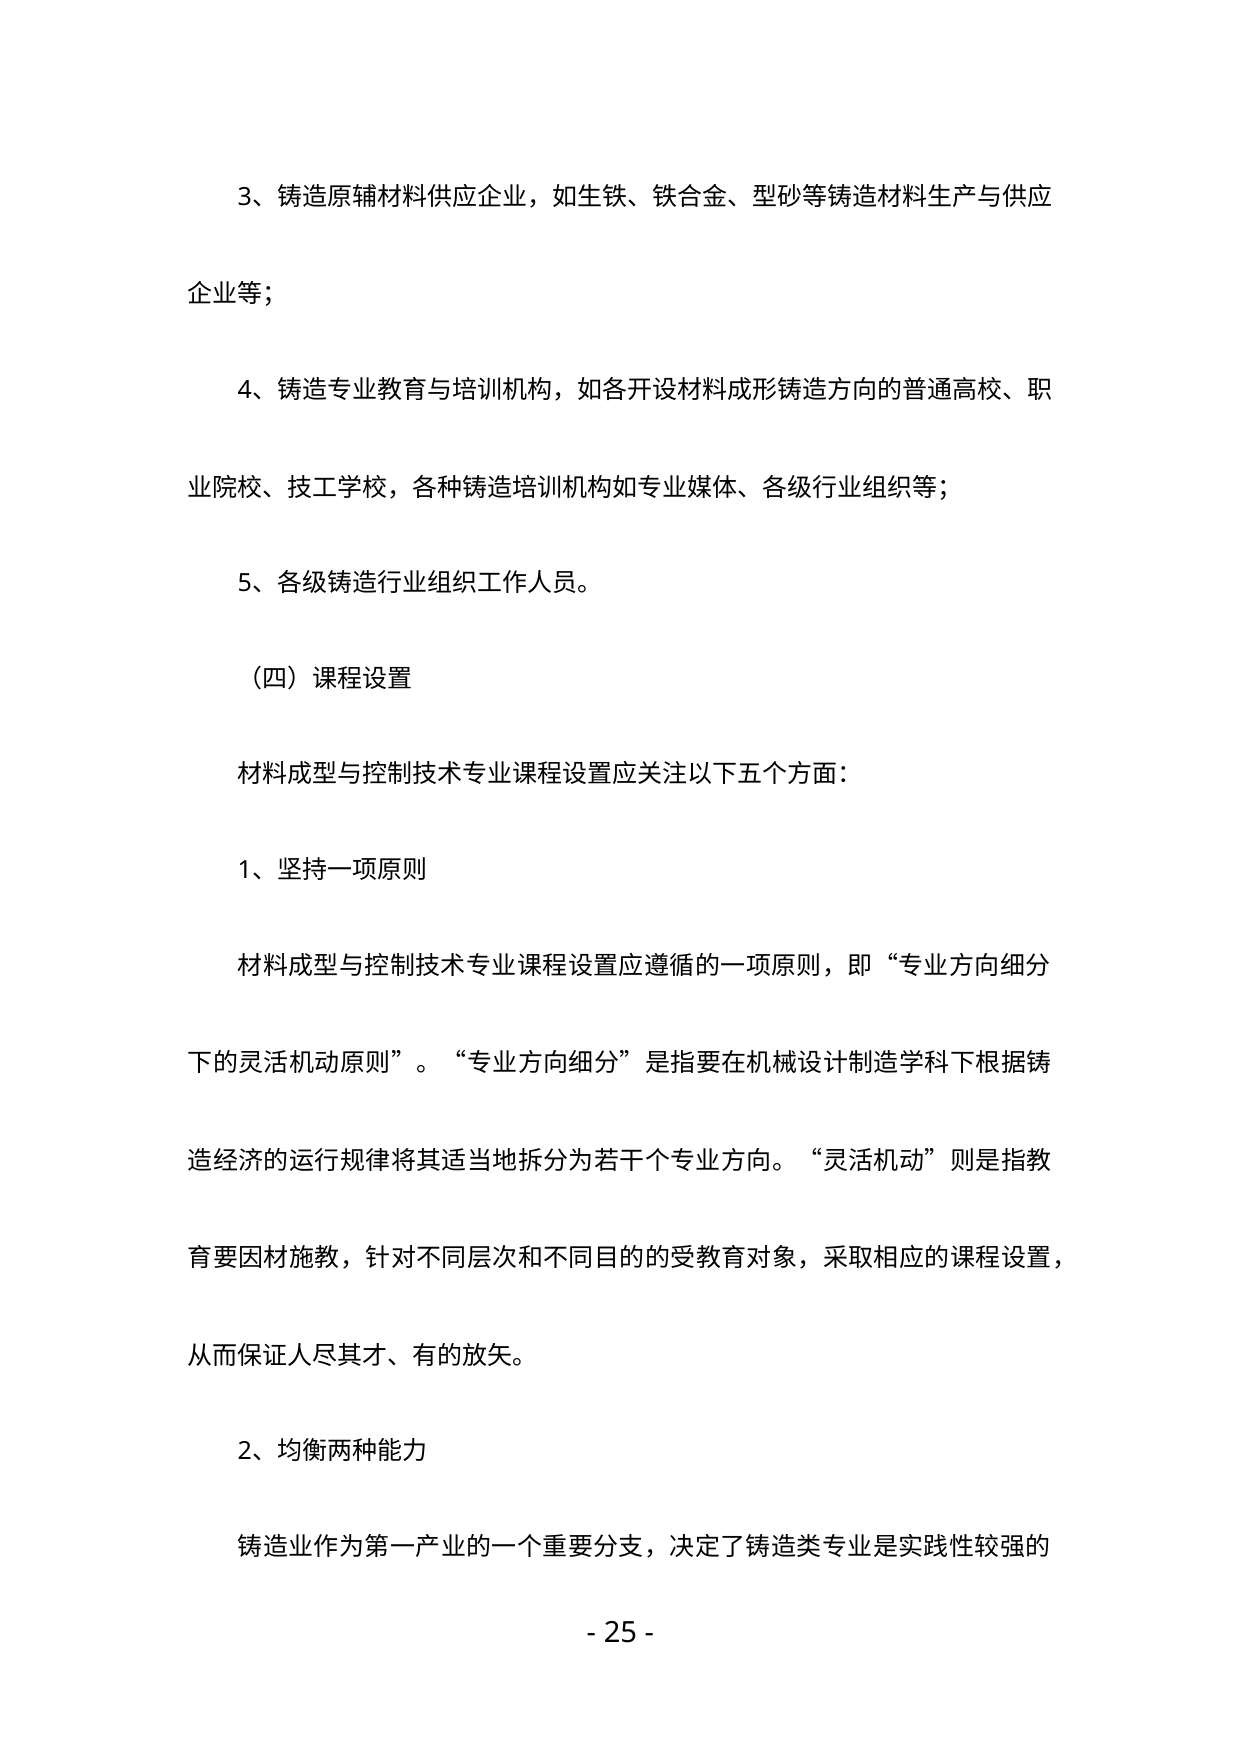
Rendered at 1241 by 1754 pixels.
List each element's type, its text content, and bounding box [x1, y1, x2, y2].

text 4、铸造专业教育与培训机构，如各开设材料成形铸造方向的普通高校、职业院校、技工学校，各种铸造培训机构如专业媒体、各级行业组织等； [187, 355, 1053, 518]
text 1、坚持一项原则 [187, 835, 1053, 900]
text 2、均衡两种能力 [187, 1416, 1053, 1481]
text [187, 1512, 1053, 1577]
text （四）课程设置 [187, 644, 1053, 709]
text 5、各级铸造行业组织工作人员。 [187, 548, 1053, 613]
text 材料成型与控制技术专业课程设置应关注以下五个方面： [187, 739, 1053, 804]
text 材料成型与控制技术专业课程设置应遵循的一项原则，即“专业方向细分下的灵活机动原则”。“专业方向细分”是指要在机械设计制造学科下根据铸造经济的运行规律将其适当地拆分为若干个专业方向。“灵活机动”则是指教育要因材施教，针对不同层次和不同目的的受教育对象，采取相应的课程设置，从而保证人尽其才、有的放矢。 [187, 931, 1053, 1386]
text 3、铸造原辅材料供应企业，如生铁、铁合金、型砂等铸造材料生产与供应企业等； [187, 162, 1053, 324]
